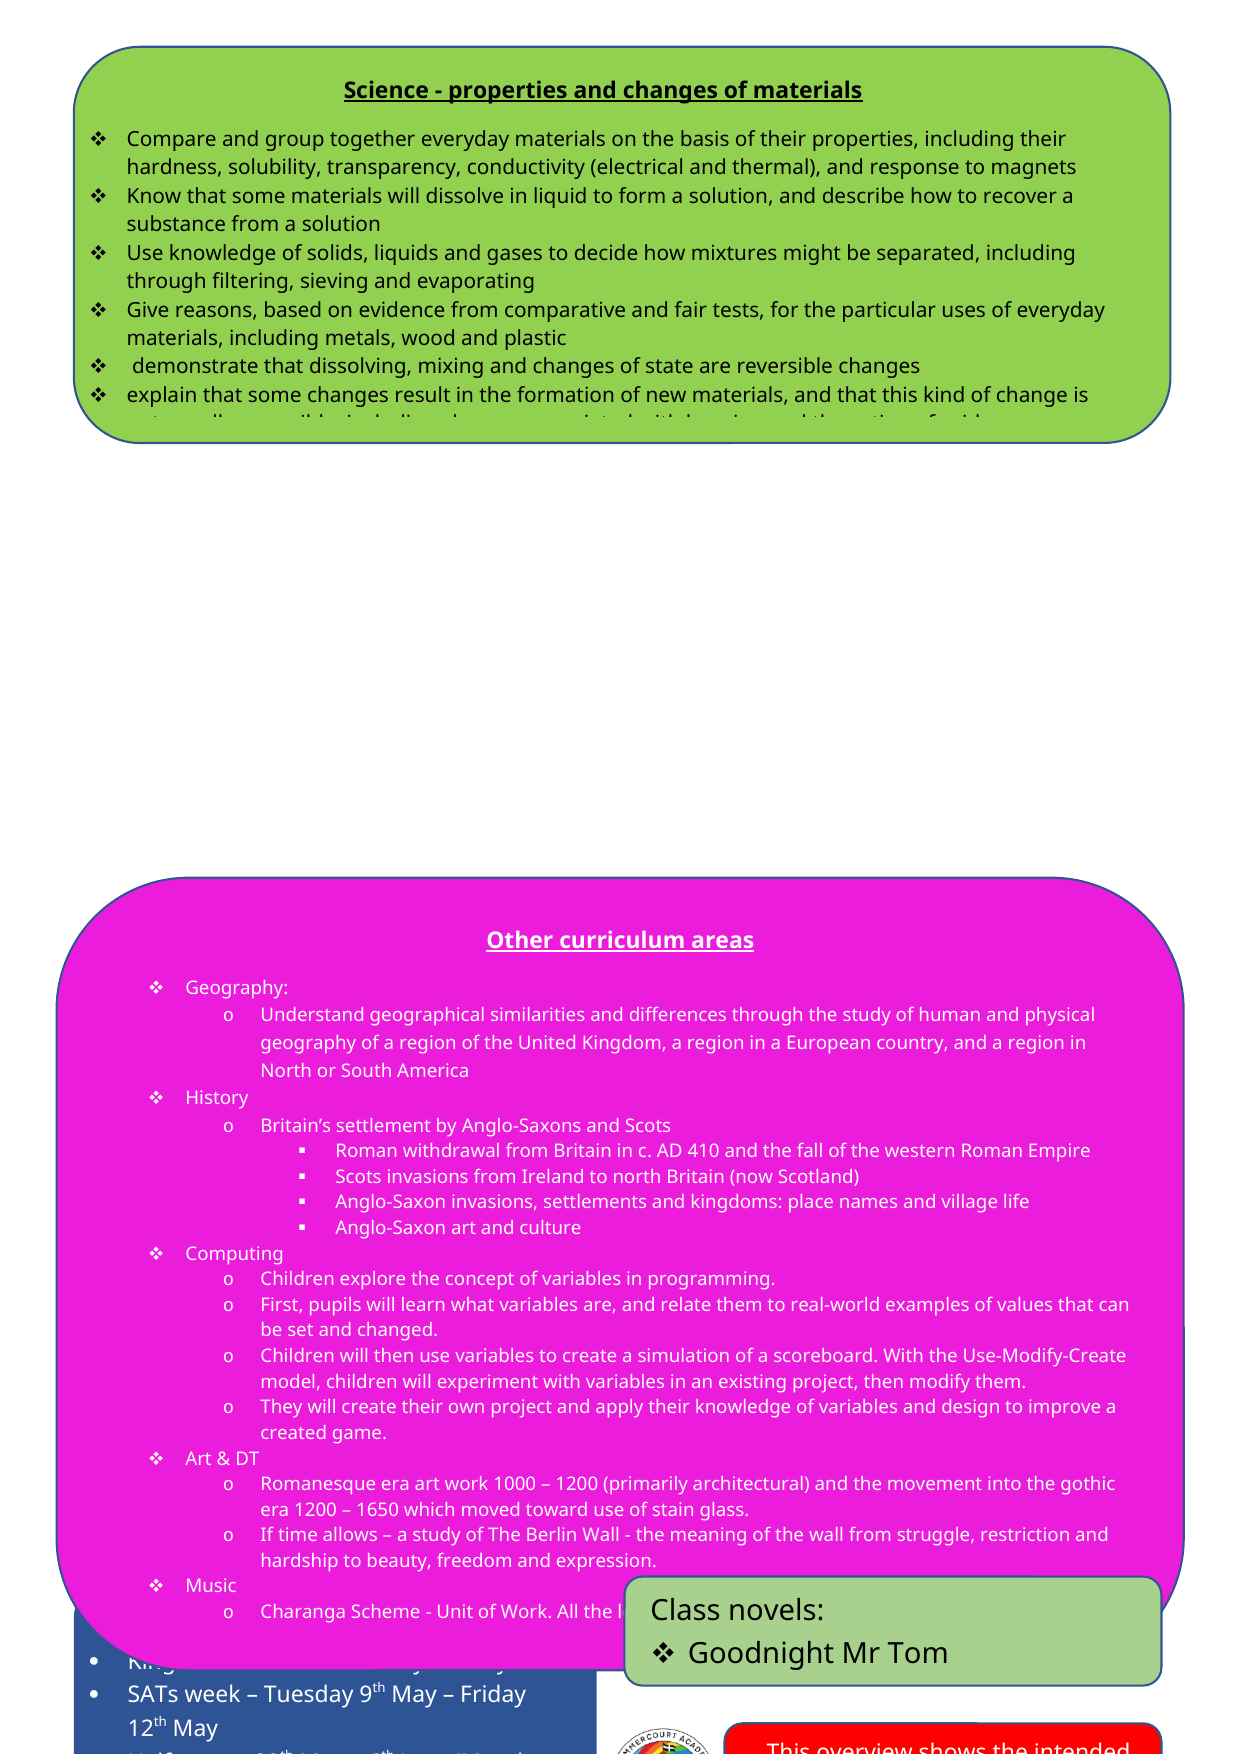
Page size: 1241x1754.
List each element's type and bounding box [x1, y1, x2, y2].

picture [610, 1727, 717, 1754]
